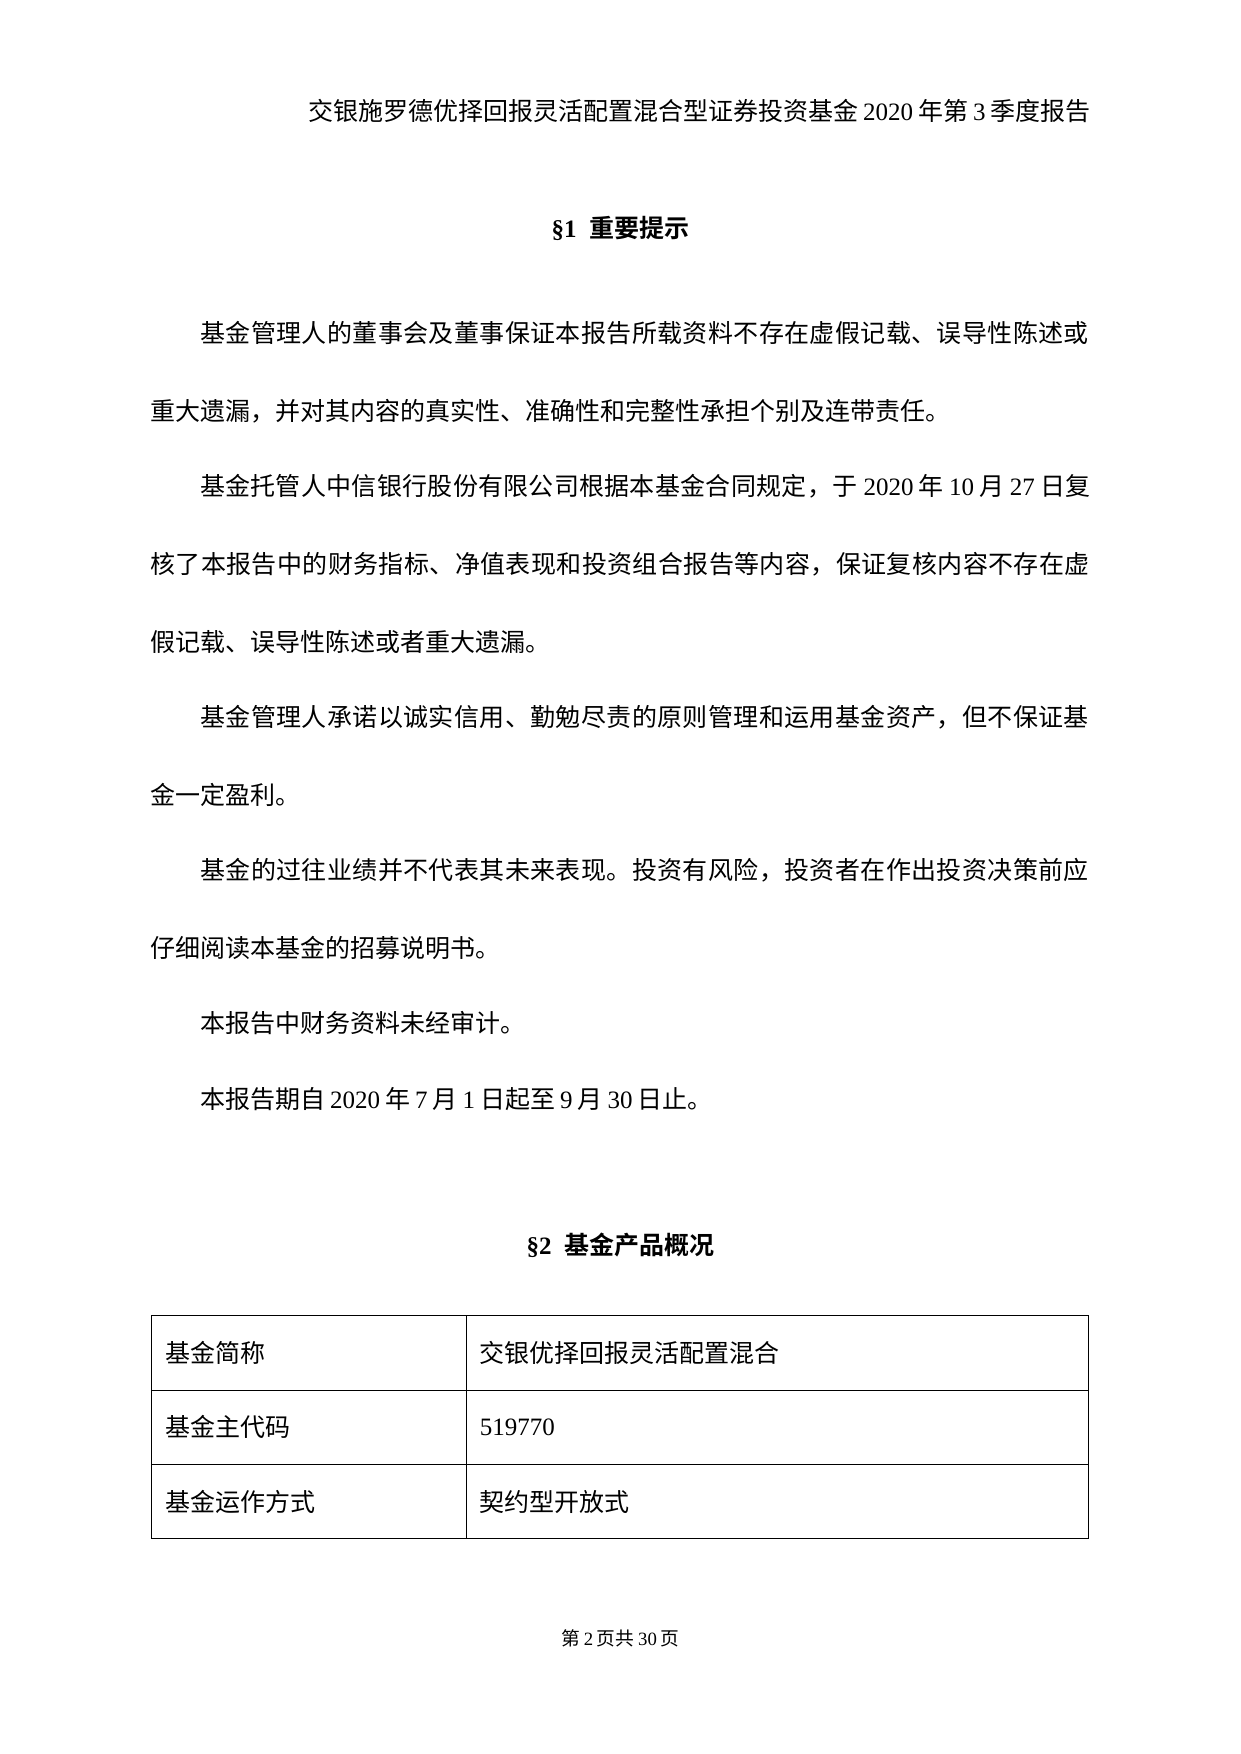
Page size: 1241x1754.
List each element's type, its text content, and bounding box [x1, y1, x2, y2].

table_cell 契约型开放式 [467, 1465, 1088, 1538]
text 基金的过往业绩并不代表其未来表现。投资有风险，投资者在作出投资决策前应仔细阅读本基金的招募说明书。 [150, 836, 1090, 979]
table_cell 519770 [467, 1391, 1088, 1463]
table_cell 基金主代码 [152, 1391, 466, 1463]
subtitle §1 重要提示 [150, 194, 1090, 259]
table_cell 基金运作方式 [152, 1465, 466, 1538]
text 基金管理人承诺以诚实信用、勤勉尽责的原则管理和运用基金资产，但不保证基金一定盈利。 [150, 683, 1090, 826]
table_header 交银优择回报灵活配置混合 [467, 1316, 1088, 1389]
text 本报告中财务资料未经审计。 [150, 989, 1090, 1054]
text 基金托管人中信银行股份有限公司根据本基金合同规定，于2020年10月27日复核了本报告中的财务指标、净值表现和投资组合报告等内容，保证复核内容不存在虚假记载、误导性陈述或者重大遗漏。 [150, 452, 1090, 673]
text 基金管理人的董事会及董事保证本报告所载资料不存在虚假记载、误导性陈述或重大遗漏，并对其内容的真实性、准确性和完整性承担个别及连带责任。 [150, 299, 1090, 442]
text 本报告期自2020年7月1日起至9月30日止。 [150, 1065, 1090, 1130]
table_header 基金简称 [152, 1316, 466, 1389]
subtitle §2 基金产品概况 [150, 1211, 1090, 1276]
